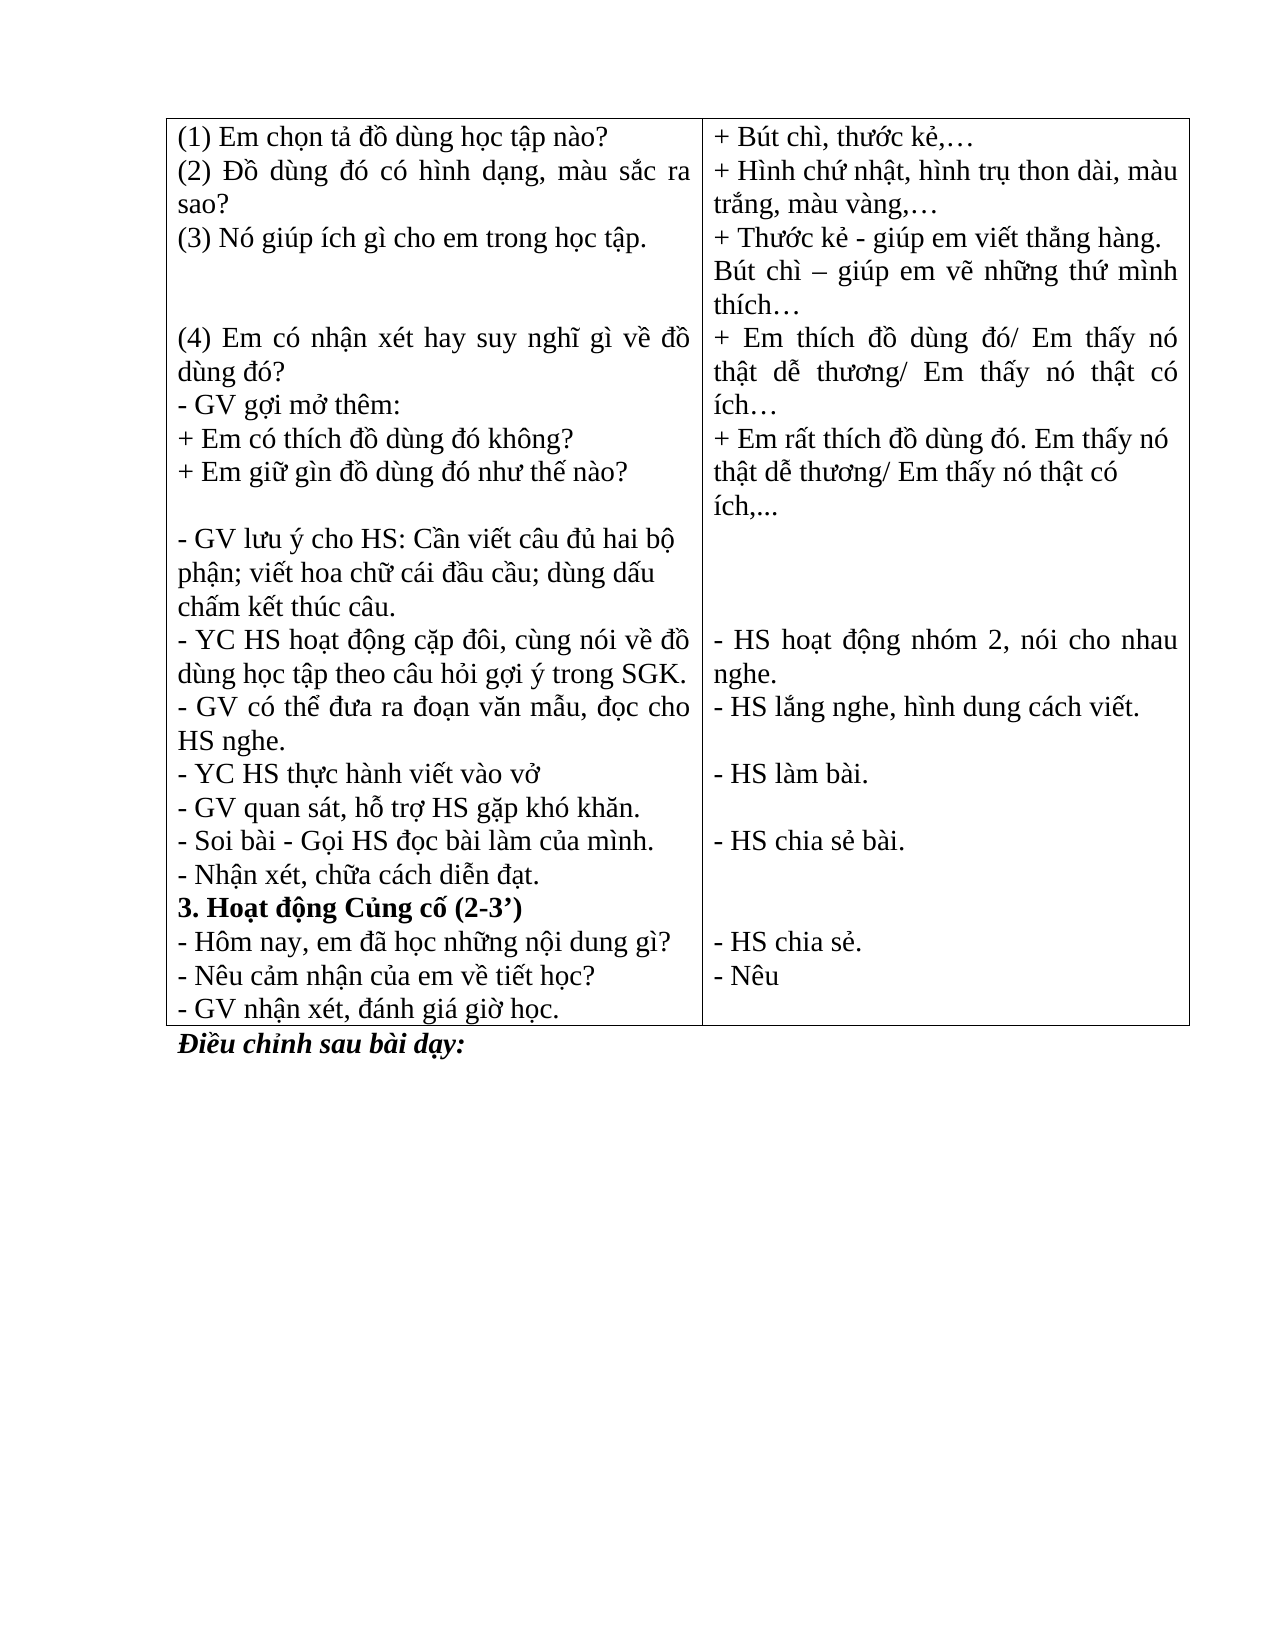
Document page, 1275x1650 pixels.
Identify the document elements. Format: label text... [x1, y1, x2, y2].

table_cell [167, 119, 702, 1025]
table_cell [703, 119, 1189, 1025]
text Điều chỉnh sau bài dạy: [177, 1026, 1186, 1059]
